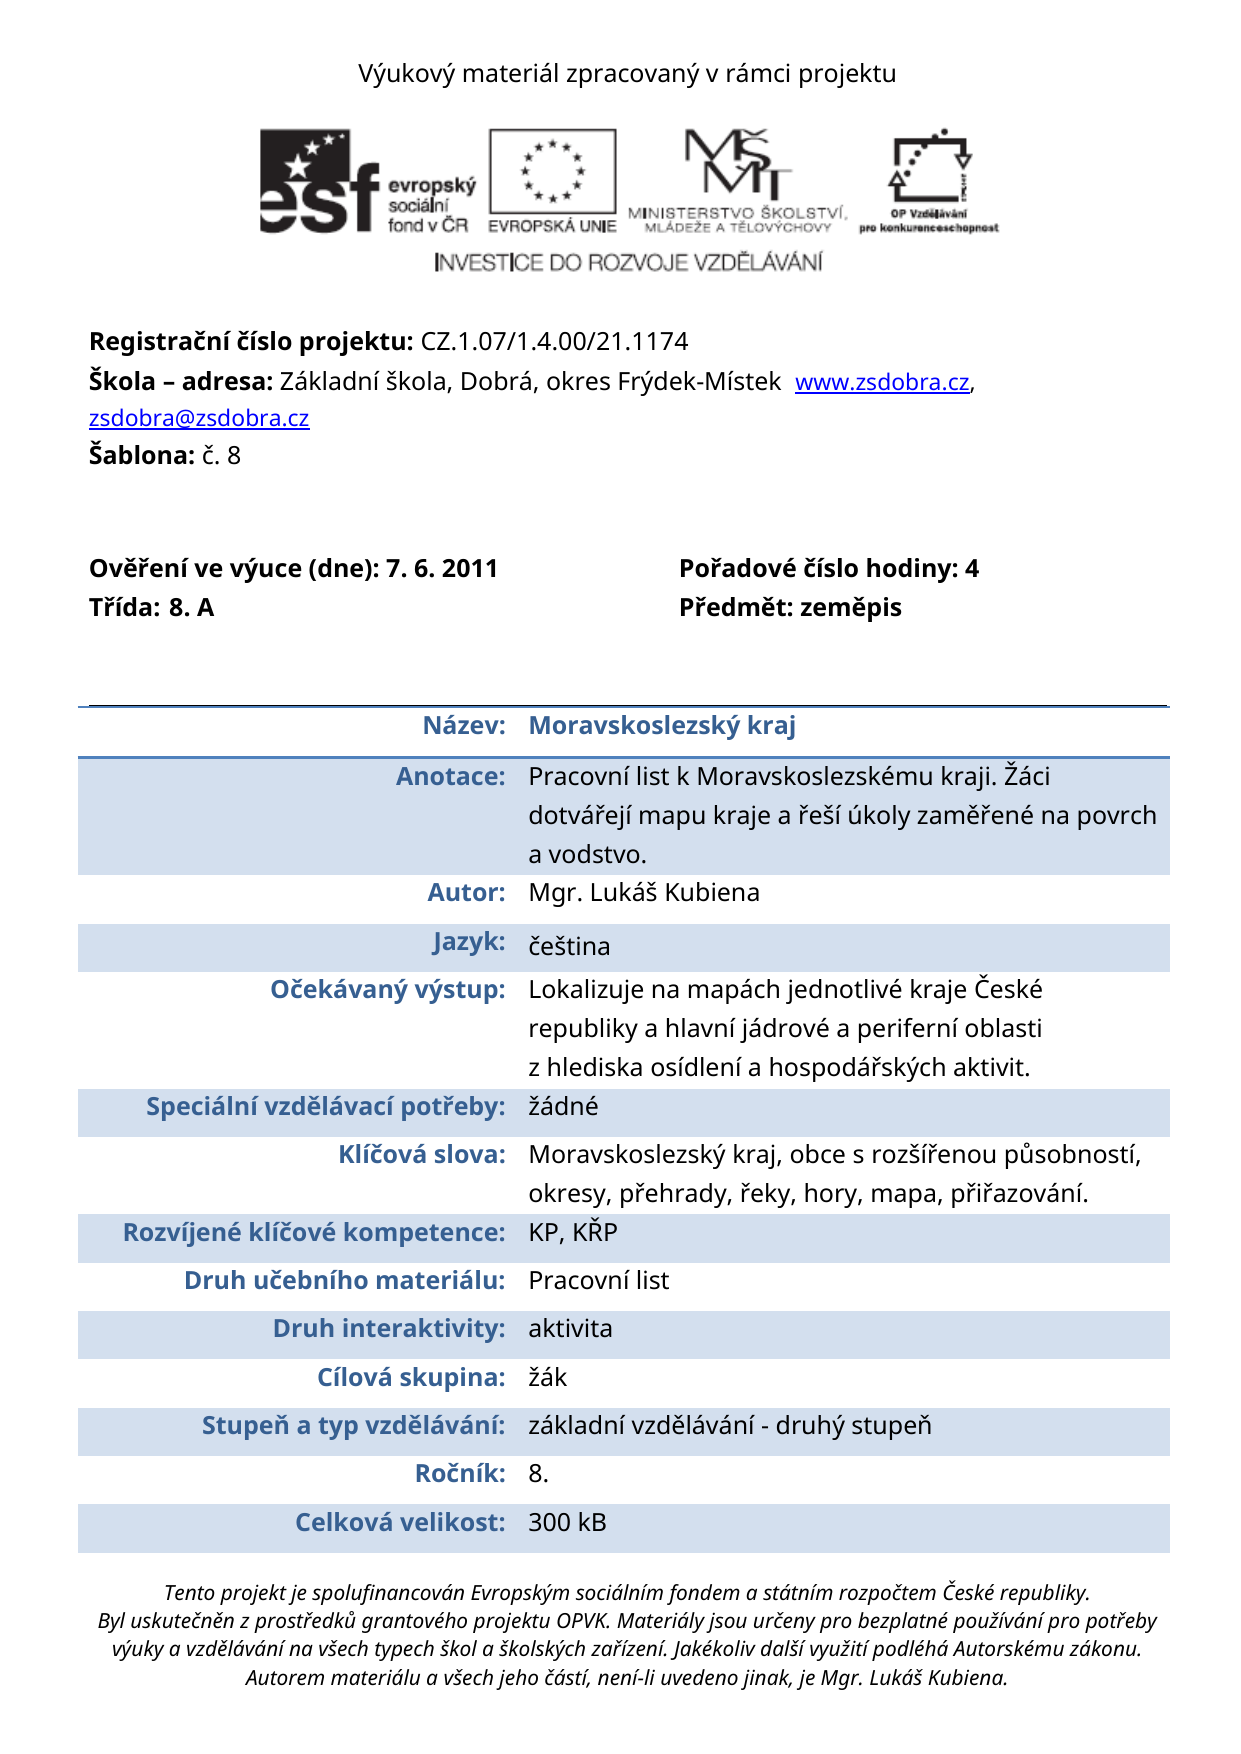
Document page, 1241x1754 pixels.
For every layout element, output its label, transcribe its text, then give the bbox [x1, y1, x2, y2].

table_cell Speciální vzdělávací potřeby: [78, 1089, 517, 1137]
table_cell Druh učebního materiálu: [78, 1263, 517, 1311]
text Šablona: č. 8 [89, 438, 1167, 472]
table_cell Mgr. Lukáš Kubiena [517, 875, 1170, 923]
text Škola – adresa: Základní škola, Dobrá, okres Frýdek-Místek www.zsdobra.cz, zsdobra@zsdobra.cz [89, 363, 1167, 433]
table_header Moravskoslezský kraj [517, 708, 1170, 756]
table_cell Klíčová slova: [78, 1137, 517, 1214]
table_cell Cílová skupina: [78, 1359, 517, 1408]
table_cell aktivita [517, 1311, 1170, 1359]
table_cell KP, KŘP [517, 1214, 1170, 1263]
text Výukový materiál zpracovaný v rámci projektu [89, 55, 1167, 89]
table_cell 300 kB [517, 1504, 1170, 1553]
table_cell žádné [517, 1089, 1170, 1137]
table_cell Celková velikost: [78, 1504, 517, 1553]
table_cell Anotace: [78, 759, 517, 875]
table_cell Ročník: [78, 1456, 517, 1504]
table_cell Pracovní list [517, 1263, 1170, 1311]
text Třída: 8. A Předmět: zeměpis [89, 589, 1167, 623]
table_cell Stupeň a typ vzdělávání: [78, 1408, 517, 1456]
table_cell žák [517, 1359, 1170, 1408]
table_cell Moravskoslezský kraj, obce s rozšířenou působností, okresy, přehrady, řeky, hory, mapa, přiřazování. [517, 1137, 1170, 1214]
table_cell 8. [517, 1456, 1170, 1504]
table_cell Autor: [78, 875, 517, 923]
table_cell Lokalizuje na mapách jednotlivé kraje České republiky a hlavní jádrové a periferní oblasti z hlediska osídlení a hospodářských aktivit. [517, 972, 1170, 1088]
table_cell Druh interaktivity: [78, 1311, 517, 1359]
table_cell Jazyk: [78, 924, 517, 972]
table_cell Rozvíjené klíčové kompetence: [78, 1214, 517, 1263]
table_cell Pracovní list k Moravskoslezskému kraji. Žáci dotvářejí mapu kraje a řeší úkoly zaměřené na povrch a vodstvo. [517, 759, 1170, 875]
table_cell základní vzdělávání - druhý stupeň [517, 1408, 1170, 1456]
text Ověření ve výuce (dne): 7. 6. 2011 Pořadové číslo hodiny: 4 [89, 550, 1167, 584]
text Registrační číslo projektu: CZ.1.07/1.4.00/21.1174 [89, 324, 1167, 358]
table_cell Očekávaný výstup: [78, 972, 517, 1088]
table_header Název: [78, 708, 517, 756]
table_cell čeština [517, 924, 1170, 972]
